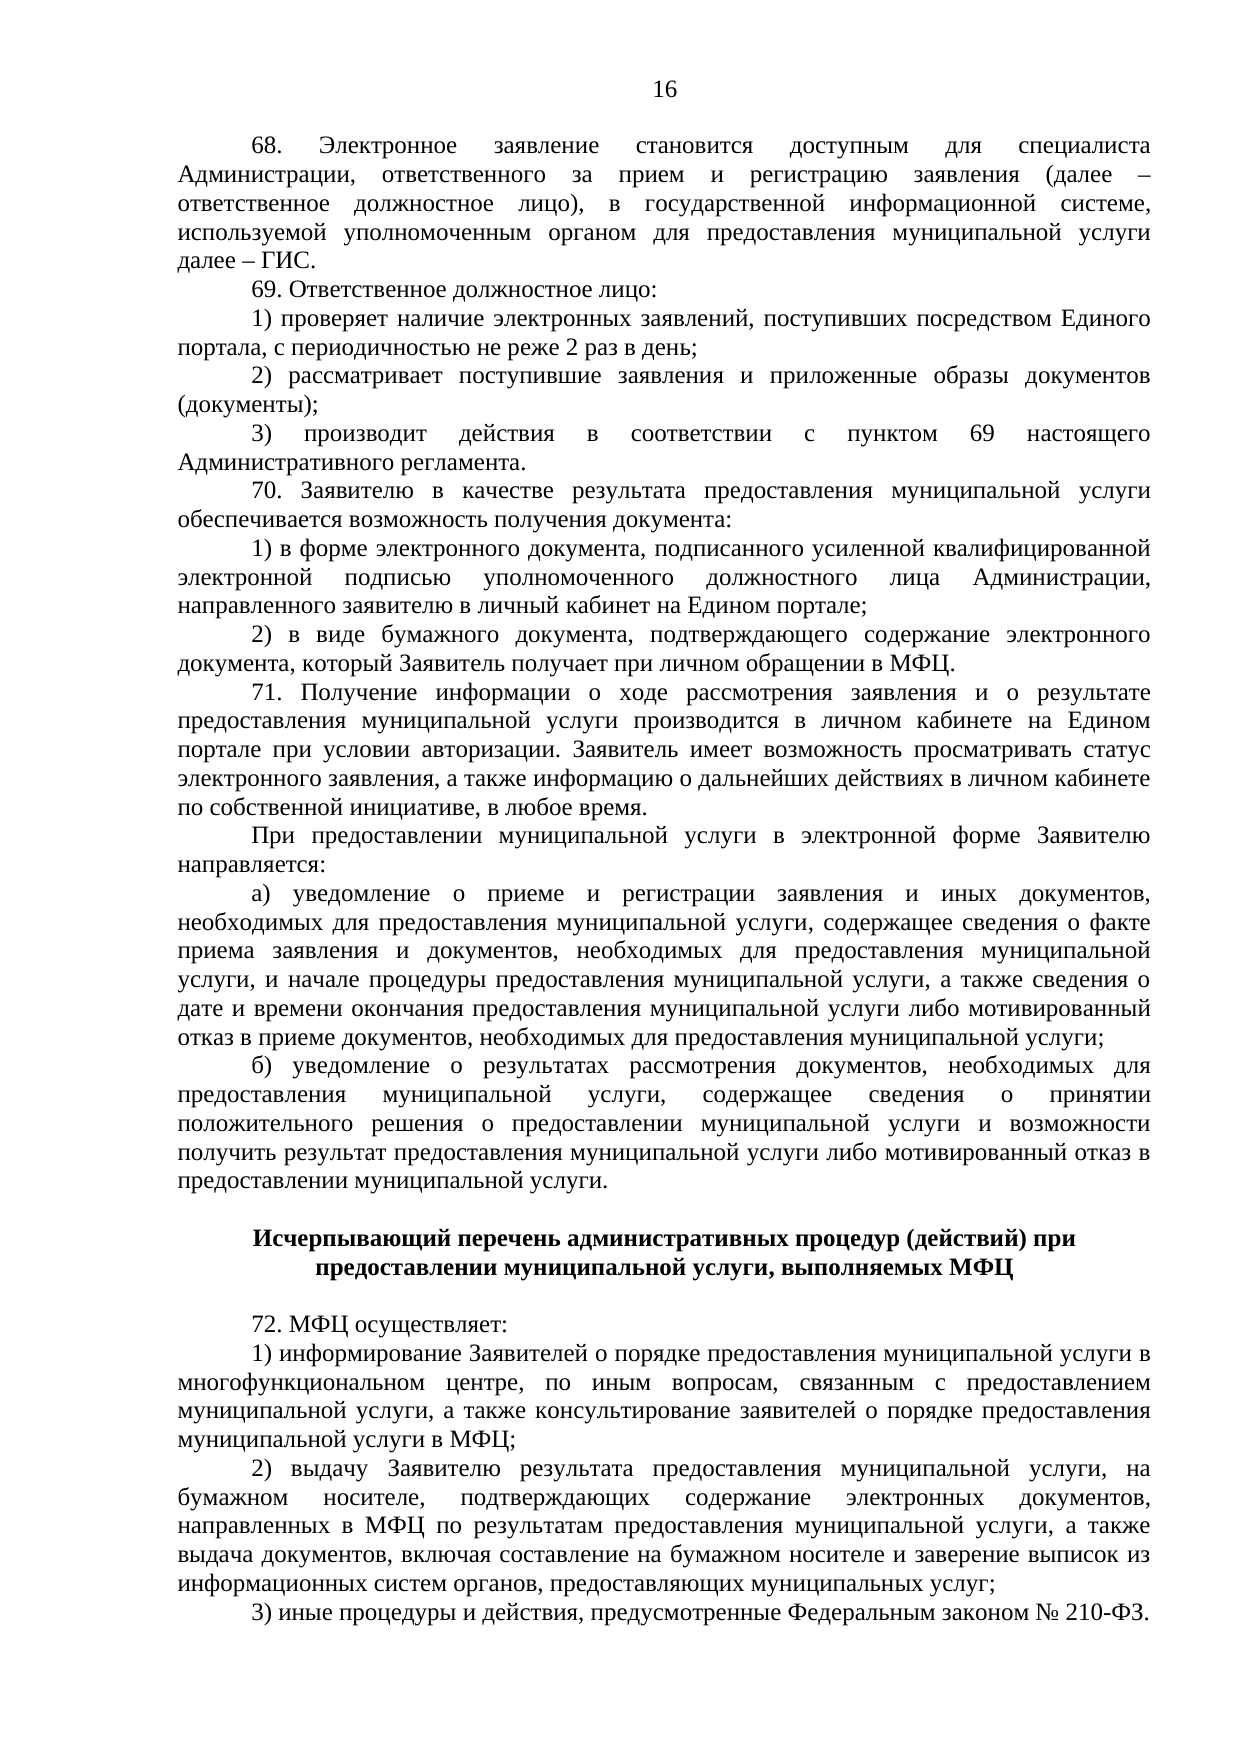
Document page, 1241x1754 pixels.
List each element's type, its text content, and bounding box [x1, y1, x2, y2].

text При предоставлении муниципальной услуги в электронной форме Заявителю направляется: [177, 821, 1152, 878]
text 68. Электронное заявление становится доступным для специалиста Администрации, ответственного за прием и регистрацию заявления (далее – ответственное должностное лицо), в государственной информационной системе, используемой уполномоченным органом для предоставления муниципальной услуги далее – ГИС. [177, 131, 1152, 274]
text 2) рассматривает поступившие заявления и приложенные образы документов (документы); [177, 361, 1152, 418]
text 1) проверяет наличие электронных заявлений, поступивших посредством Единого портала, с периодичностью не реже 2 раз в день; [177, 303, 1152, 361]
text 3) производит действия в соответствии с пунктом 69 настоящего Административного регламента. [177, 418, 1152, 476]
text 1) в форме электронного документа, подписанного усиленной квалифицированной электронной подписью уполномоченного должностного лица Администрации, направленного заявителю в личный кабинет на Едином портале; [177, 533, 1152, 619]
text б) уведомление о результатах рассмотрения документов, необходимых для предоставления муниципальной услуги, содержащее сведения о принятии положительного решения о предоставлении муниципальной услуги и возможности получить результат предоставления муниципальной услуги либо мотивированный отказ в предоставлении муниципальной услуги. [177, 1051, 1152, 1194]
text 71. Получение информации о ходе рассмотрения заявления и о результате предоставления муниципальной услуги производится в личном кабинете на Едином портале при условии авторизации. Заявитель имеет возможность просматривать статус электронного заявления, а также информацию о дальнейших действиях в личном кабинете по собственной инициативе, в любое время. [177, 677, 1152, 821]
text 3) иные процедуры и действия, предусмотренные Федеральным законом № 210-ФЗ. [177, 1597, 1152, 1626]
text 72. МФЦ осуществляет: [177, 1309, 1152, 1338]
text а) уведомление о приеме и регистрации заявления и иных документов, необходимых для предоставления муниципальной услуги, содержащее сведения о факте приема заявления и документов, необходимых для предоставления муниципальной услуги, и начале процедуры предоставления муниципальной услуги, а также сведения о дате и времени окончания предоставления муниципальной услуги либо мотивированный отказ в приеме документов, необходимых для предоставления муниципальной услуги; [177, 878, 1152, 1051]
text 69. Ответственное должностное лицо: [177, 274, 1152, 303]
text 2) выдачу Заявителю результата предоставления муниципальной услуги, на бумажном носителе, подтверждающих содержание электронных документов, направленных в МФЦ по результатам предоставления муниципальной услуги, а также выдача документов, включая составление на бумажном носителе и заверение выписок из информационных систем органов, предоставляющих муниципальных услуг; [177, 1453, 1152, 1597]
text 70. Заявителю в качестве результата предоставления муниципальной услуги обеспечивается возможность получения документа: [177, 476, 1152, 533]
text 1) информирование Заявителей о порядке предоставления муниципальной услуги в многофункциональном центре, по иным вопросам, связанным с предоставлением муниципальной услуги, а также консультирование заявителей о порядке предоставления муниципальной услуги в МФЦ; [177, 1338, 1152, 1453]
text 2) в виде бумажного документа, подтверждающего содержание электронного документа, который Заявитель получает при личном обращении в МФЦ. [177, 619, 1152, 677]
text Исчерпывающий перечень административных процедур (действий) при предоставлении муниципальной услуги, выполняемых МФЦ [177, 1223, 1152, 1281]
